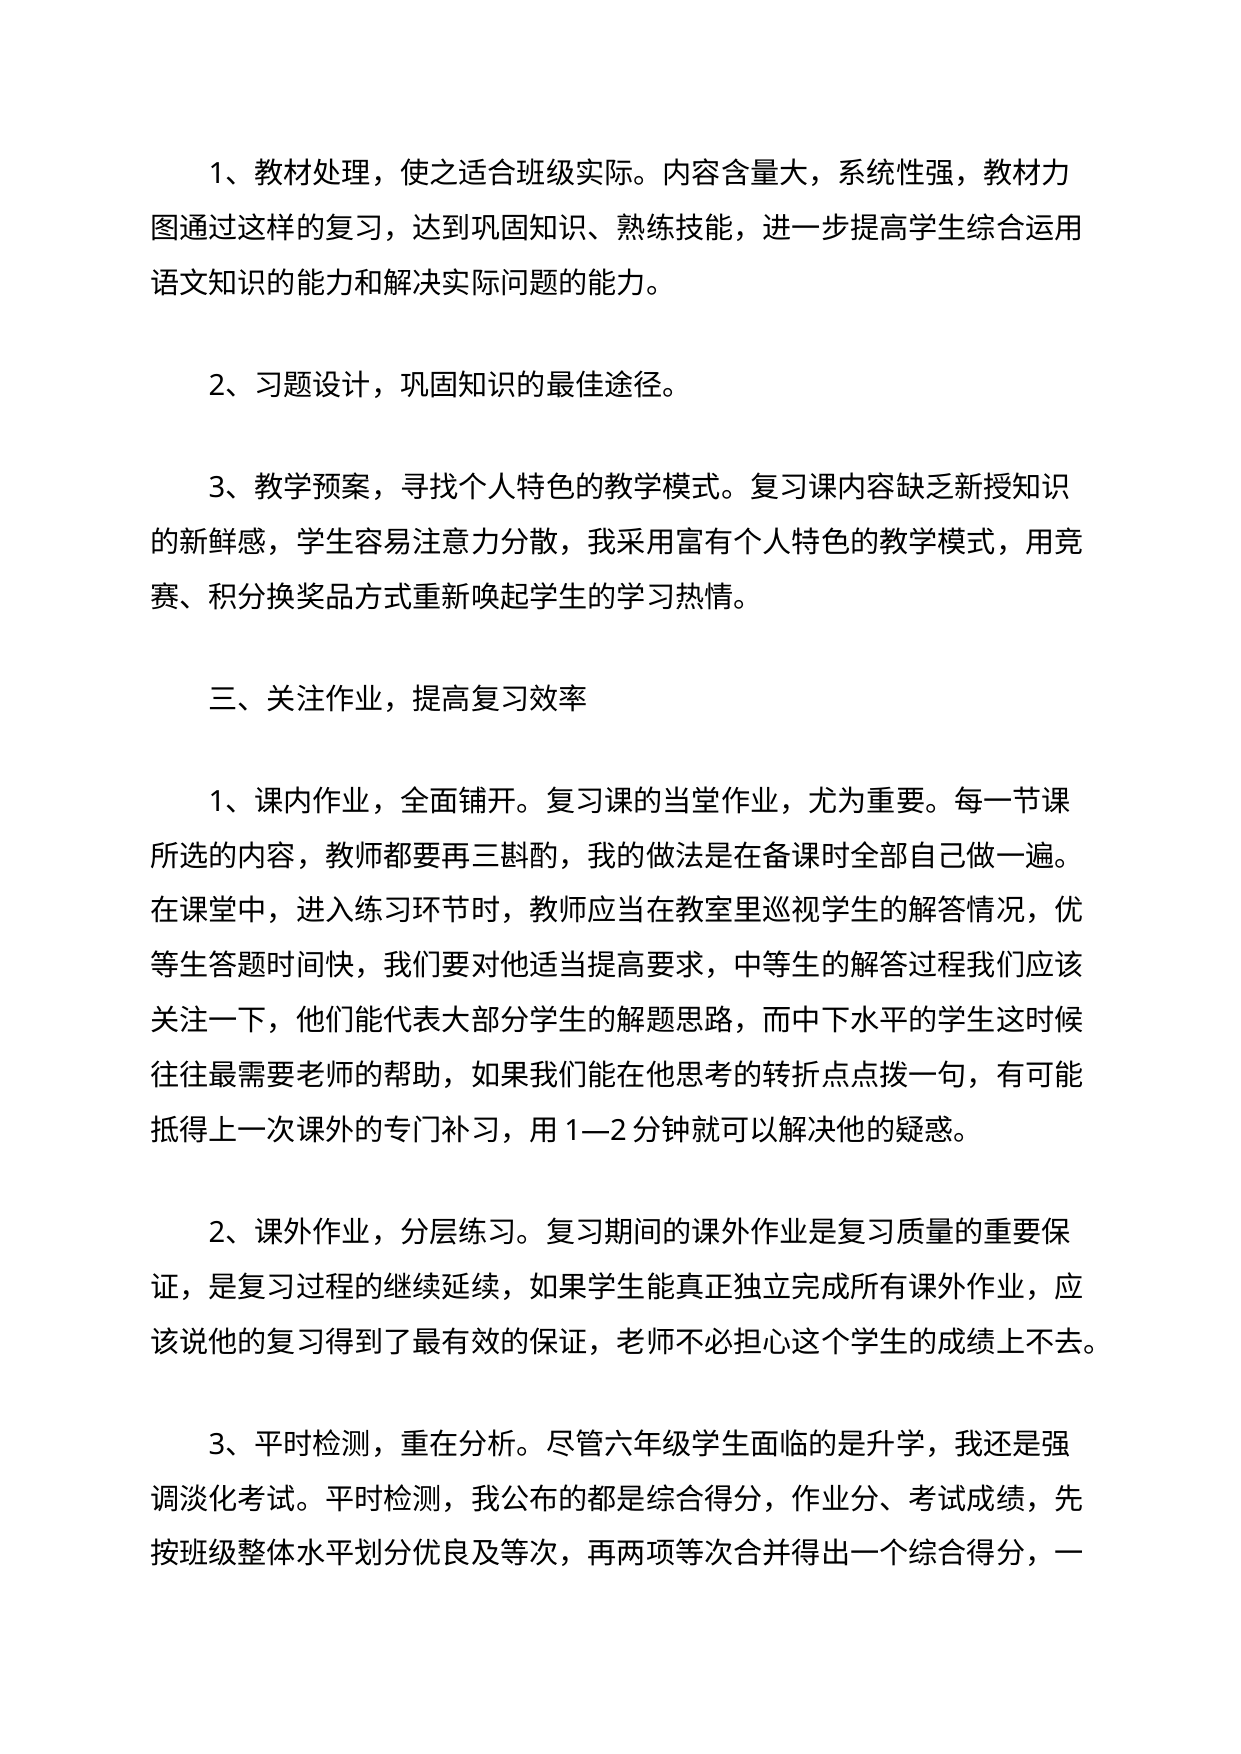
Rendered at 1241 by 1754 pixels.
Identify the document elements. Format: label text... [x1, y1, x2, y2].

text 1、课内作业，全面铺开。复习课的当堂作业，尤为重要。每一节课所选的内容，教师都要再三斟酌，我的做法是在备课时全部自己做一遍。在课堂中，进入练习环节时，教师应当在教室里巡视学生的解答情况，优等生答题时间快，我们要对他适当提高要求，中等生的解答过程我们应该关注一下，他们能代表大部分学生的解题思路，而中下水平的学生这时候往往最需要老师的帮助，如果我们能在他思考的转折点点拨一句，有可能抵得上一次课外的专门补习，用1—2分钟就可以解决他的疑惑。 [150, 777, 1090, 1149]
text 1、教材处理，使之适合班级实际。内容含量大，系统性强，教材力图通过这样的复习，达到巩固知识、熟练技能，进一步提高学生综合运用语文知识的能力和解决实际问题的能力。 [150, 150, 1090, 302]
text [150, 1420, 1090, 1572]
text 2、课外作业，分层练习。复习期间的课外作业是复习质量的重要保证，是复习过程的继续延续，如果学生能真正独立完成所有课外作业，应该说他的复习得到了最有效的保证，老师不必担心这个学生的成绩上不去。 [150, 1208, 1090, 1361]
text 3、教学预案，寻找个人特色的教学模式。复习课内容缺乏新授知识的新鲜感，学生容易注意力分散，我采用富有个人特色的教学模式，用竞赛、积分换奖品方式重新唤起学生的学习热情。 [150, 464, 1090, 616]
text 2、习题设计，巩固知识的最佳途径。 [150, 362, 1090, 404]
text 三、关注作业，提高复习效率 [150, 675, 1090, 718]
